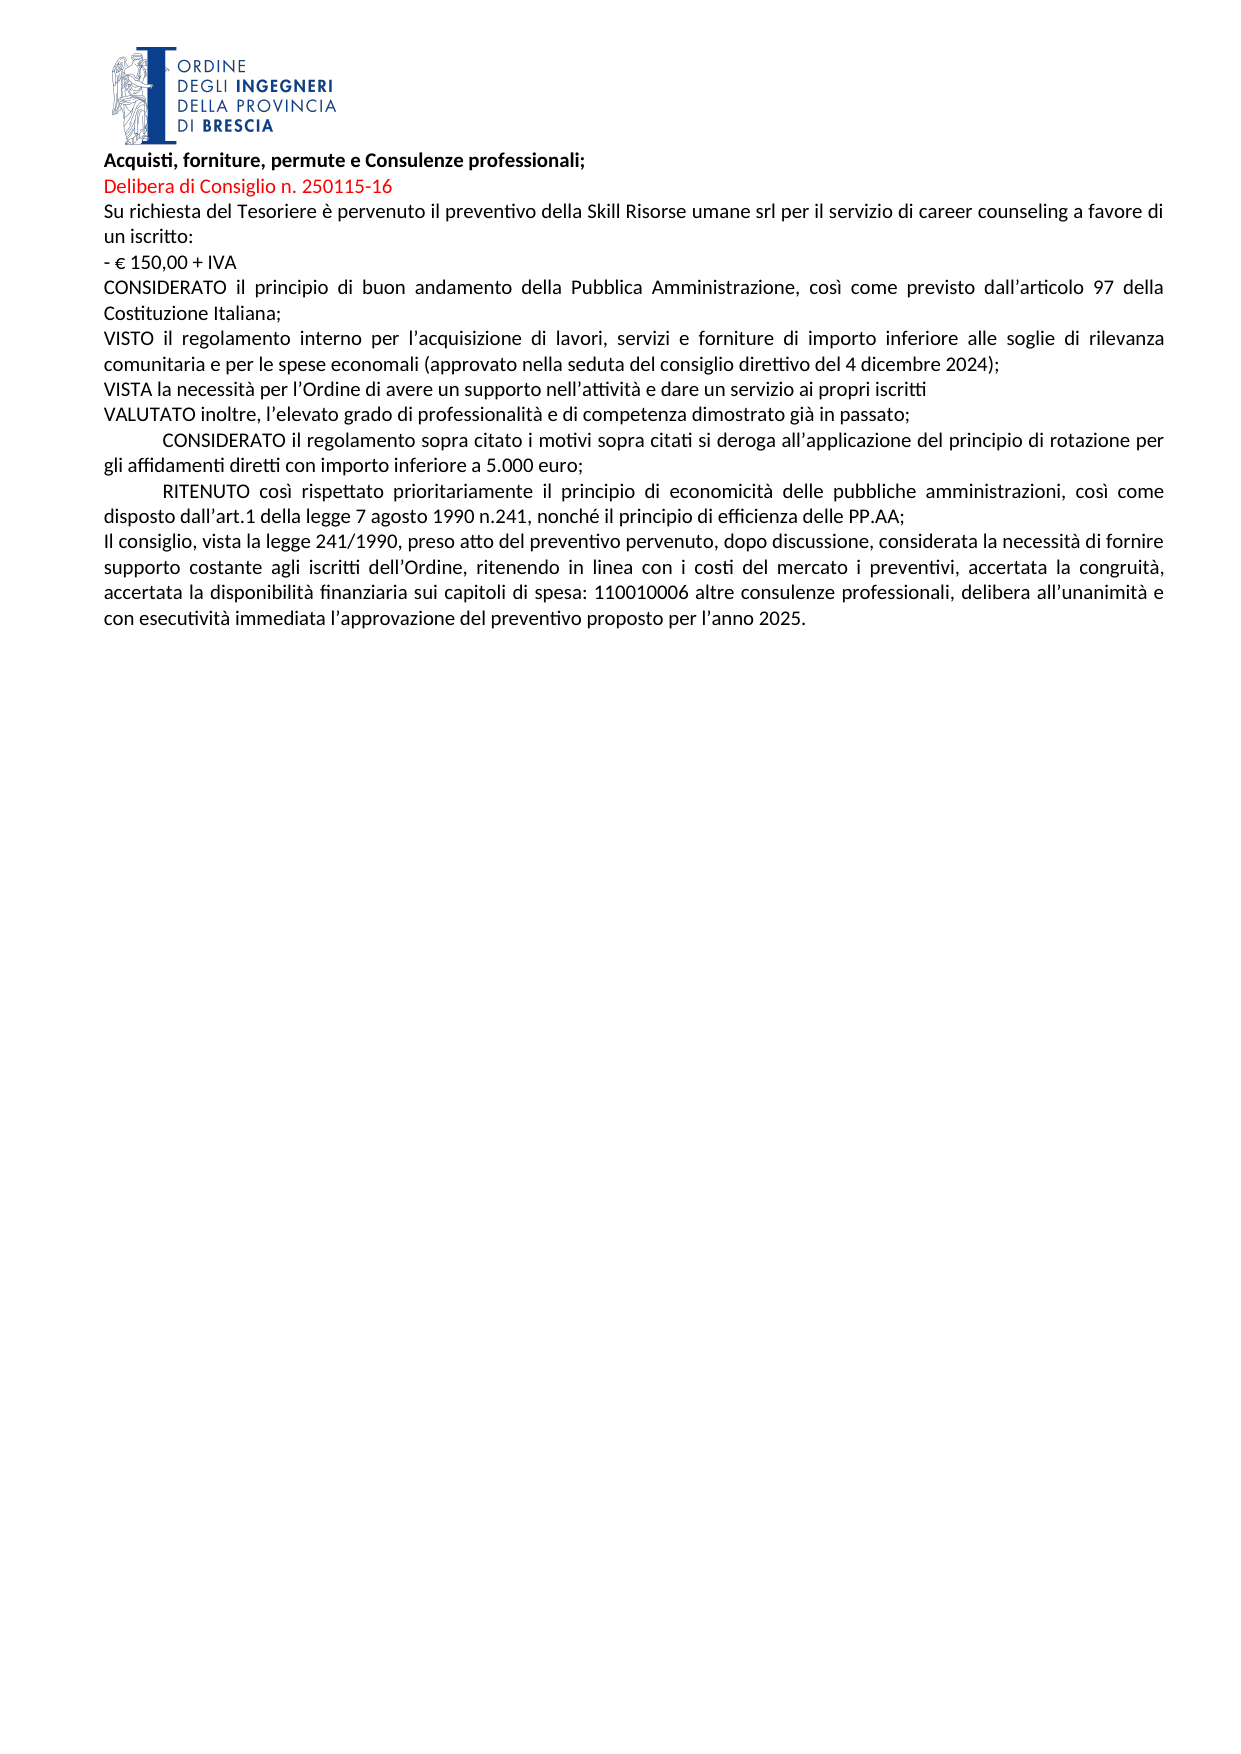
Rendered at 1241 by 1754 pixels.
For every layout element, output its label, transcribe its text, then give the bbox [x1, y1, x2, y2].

text Acquisti, forniture, permute e Consulenze professionali; [103, 147, 1167, 173]
picture [103, 44, 351, 148]
text Delibera di Consiglio n. 250115-16 [103, 173, 1167, 198]
text VISTO il regolamento interno per l’acquisizione di lavori, servizi e forniture di importo inferiore alle soglie di rilevanza comunitaria e per le spese economali (approvato nella seduta del consiglio direttivo del 4 dicembre 2024); [103, 325, 1167, 376]
text Su richiesta del Tesoriere è pervenuto il preventivo della Skill Risorse umane srl per il servizio di career counseling a favore di un iscritto: [103, 198, 1167, 249]
text Il consiglio, vista la legge 241/1990, preso atto del preventivo pervenuto, dopo discussione, considerata la necessità di fornire supporto costante agli iscritti dell’Ordine, ritenendo in linea con i costi del mercato i preventivi, accertata la congruità, accertata la disponibilità finanziaria sui capitoli di spesa: 110010006 altre consulenze professionali, delibera all’unanimità e con esecutività immediata l’approvazione del preventivo proposto per l’anno 2025. [103, 529, 1167, 630]
text - € 150,00 + IVA [103, 249, 1167, 274]
text CONSIDERATO il principio di buon andamento della Pubblica Amministrazione, così come previsto dall’articolo 97 della Costituzione Italiana; [103, 274, 1167, 325]
text VALUTATO inoltre, l’elevato grado di professionalità e di competenza dimostrato già in passato; [103, 402, 1167, 427]
text VISTA la necessità per l’Ordine di avere un supporto nell’attività e dare un servizio ai propri iscritti [103, 376, 1167, 402]
list RITENUTO così rispettato prioritariamente il principio di economicità delle pubbliche amministrazioni, così come disposto dall’art.1 della legge 7 agosto 1990 n.241, nonché il principio di efficienza delle PP.AA; [103, 478, 1167, 529]
list CONSIDERATO il regolamento sopra citato i motivi sopra citati si deroga all’applicazione del principio di rotazione per gli affidamenti diretti con importo inferiore a 5.000 euro; [103, 427, 1167, 478]
